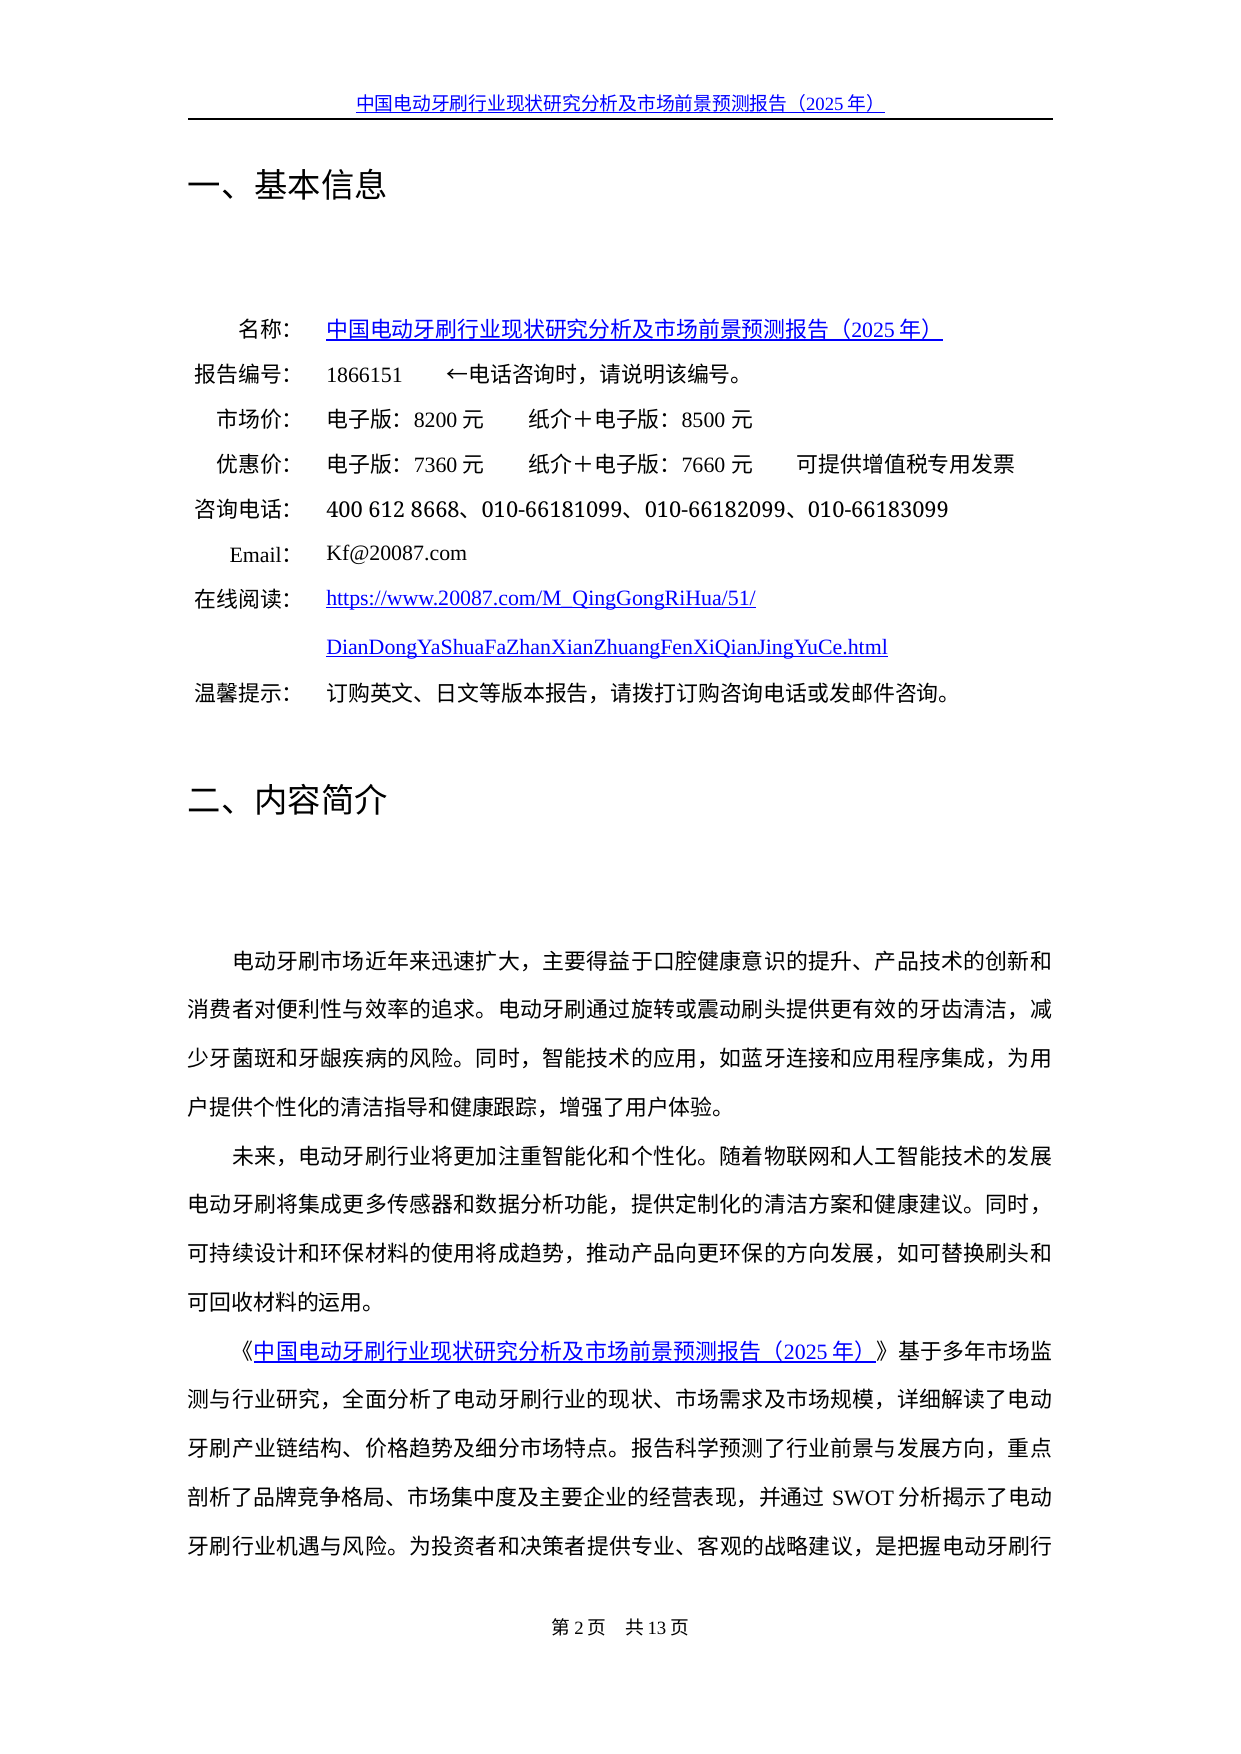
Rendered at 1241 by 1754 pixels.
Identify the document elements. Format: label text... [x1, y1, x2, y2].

table_header 名称： [167, 312, 315, 357]
table_cell 订购英文、日文等版本报告，请拨打订购咨询电话或发邮件咨询。 [315, 675, 1073, 720]
table_cell 报告编号： [167, 357, 315, 402]
table_cell Email： [167, 537, 315, 582]
table_cell 400 612 8668、010-66181099、010-66182099、010-66183099 [315, 492, 1073, 537]
title 二、内容简介 [187, 766, 1053, 831]
table_cell 1866151 ←电话咨询时，请说明该编号。 [315, 357, 1073, 402]
table_cell 市场价： [167, 402, 315, 447]
table_cell 咨询电话： [167, 492, 315, 537]
table_cell 在线阅读： [167, 582, 315, 675]
table_cell 电子版：8200 元 纸介＋电子版：8500 元 [315, 402, 1073, 447]
title 一、基本信息 [187, 150, 1053, 215]
table_header 中国电动牙刷行业现状研究分析及市场前景预测报告（2025年） [315, 312, 1073, 357]
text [187, 943, 1053, 1561]
table_cell [315, 582, 1073, 675]
table_cell Kf@20087.com [315, 537, 1073, 582]
table_cell 电子版：7360 元 纸介＋电子版：7660 元 可提供增值税专用发票 [315, 447, 1073, 492]
table_cell 优惠价： [167, 447, 315, 492]
table_cell 温馨提示： [167, 675, 315, 720]
